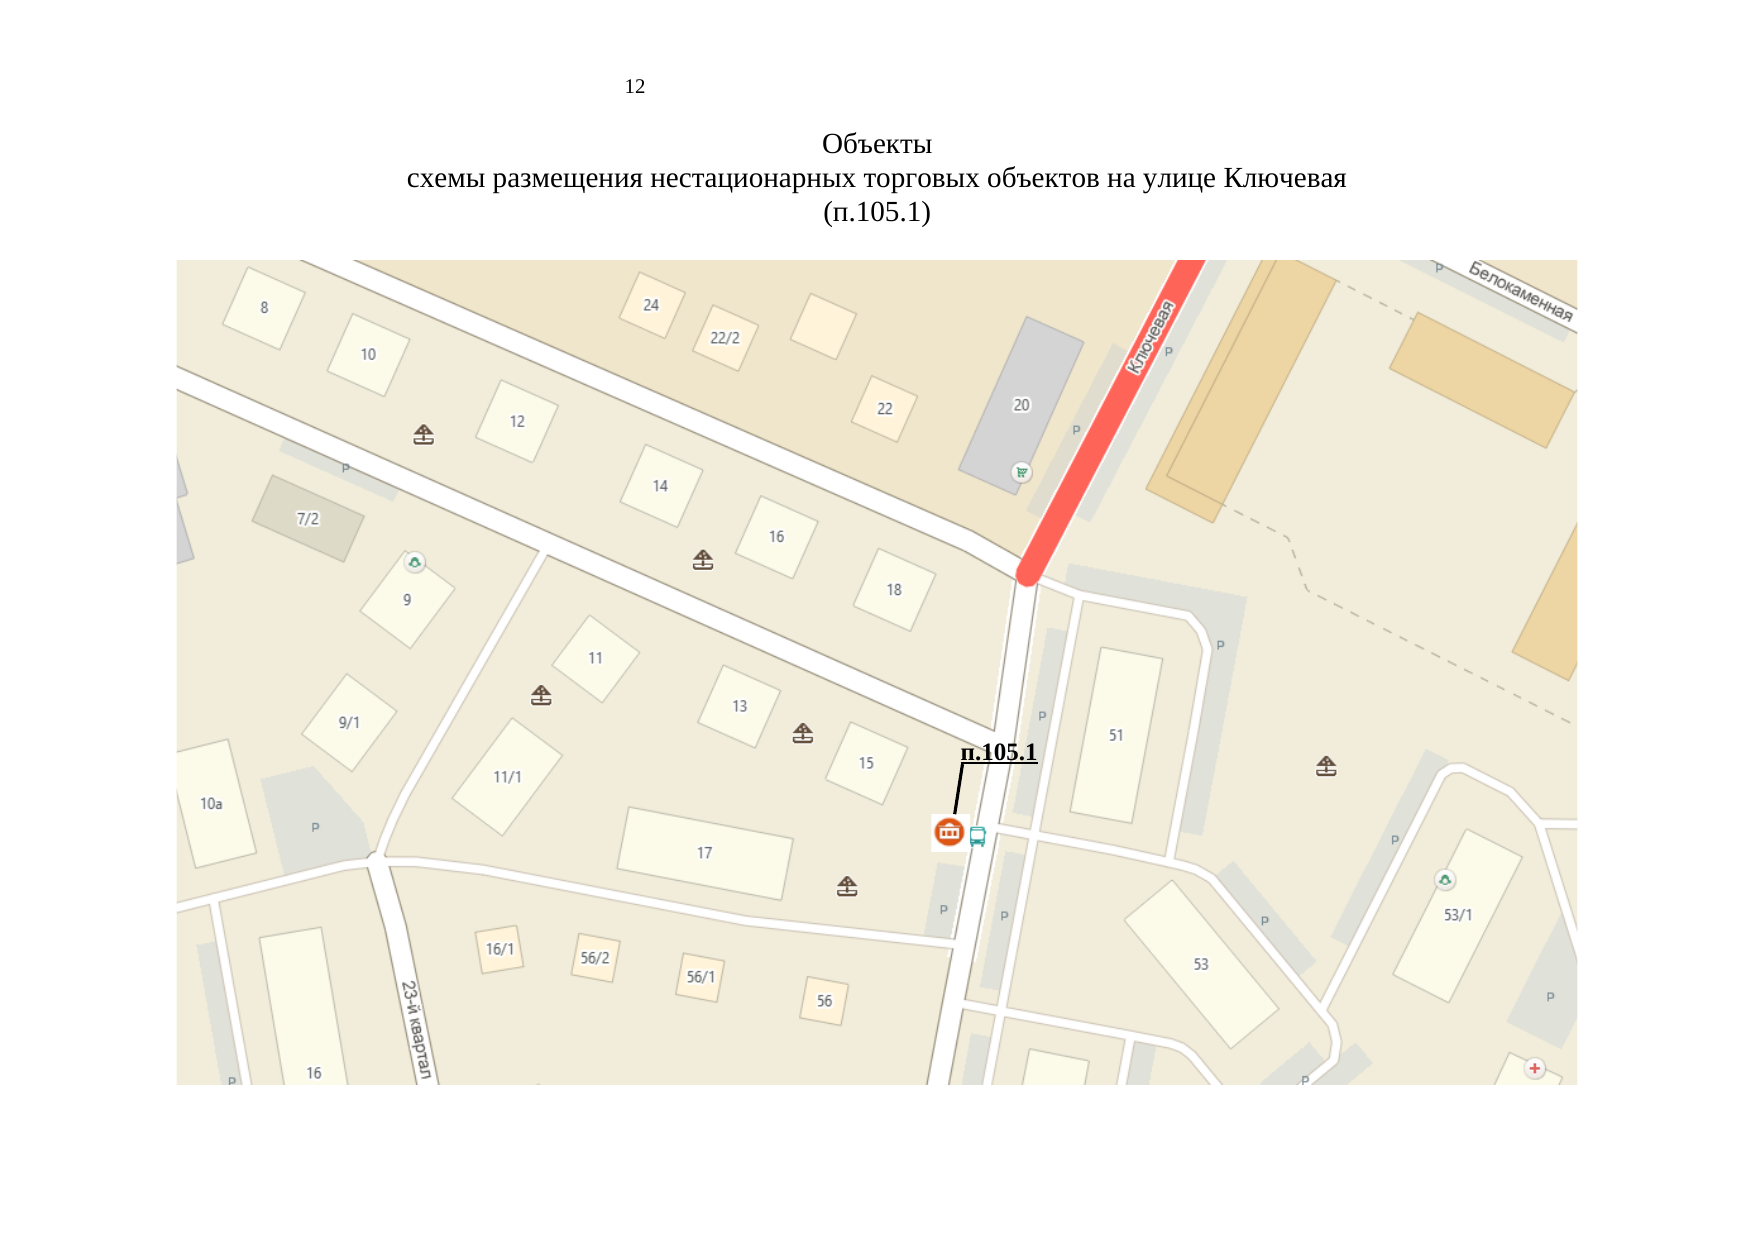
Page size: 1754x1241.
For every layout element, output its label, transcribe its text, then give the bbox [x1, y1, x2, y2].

picture [176, 260, 1578, 1085]
text Объекты [118, 127, 1636, 160]
text (п.105.1) [118, 194, 1636, 227]
text схемы размещения нестационарных торговых объектов на улице Ключевая [118, 160, 1636, 194]
